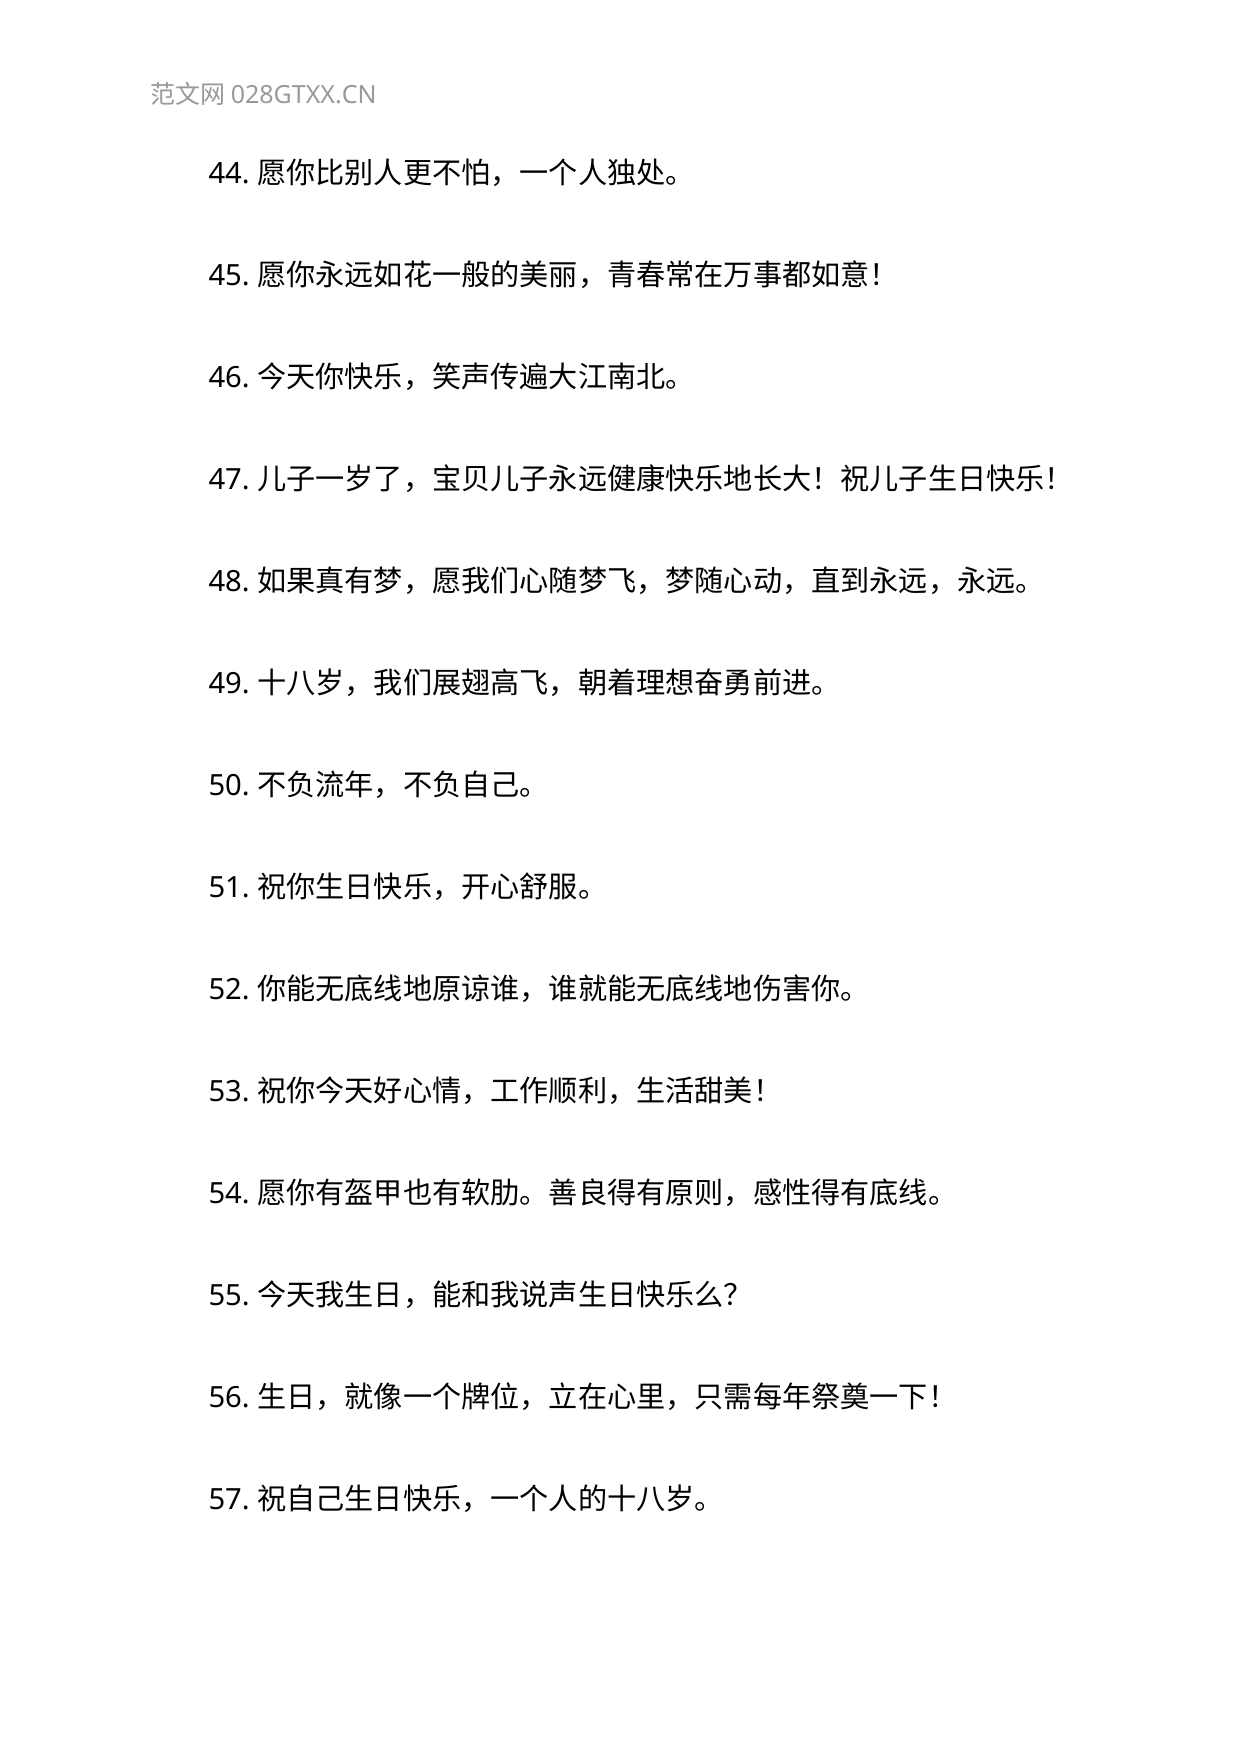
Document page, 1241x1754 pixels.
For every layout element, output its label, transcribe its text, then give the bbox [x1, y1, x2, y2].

text 56. 生日，就像一个牌位，立在心里，只需每年祭奠一下！ [150, 1374, 1090, 1416]
text 50. 不负流年，不负自己。 [150, 762, 1090, 804]
text 44. 愿你比别人更不怕，一个人独处。 [150, 150, 1090, 192]
text 57. 祝自己生日快乐，一个人的十八岁。 [150, 1476, 1090, 1518]
text 53. 祝你今天好心情，工作顺利，生活甜美！ [150, 1068, 1090, 1110]
text 51. 祝你生日快乐，开心舒服。 [150, 864, 1090, 906]
text 55. 今天我生日，能和我说声生日快乐么？ [150, 1272, 1090, 1314]
text 46. 今天你快乐，笑声传遍大江南北。 [150, 354, 1090, 396]
text 48. 如果真有梦，愿我们心随梦飞，梦随心动，直到永远，永远。 [150, 558, 1090, 600]
text 52. 你能无底线地原谅谁，谁就能无底线地伤害你。 [150, 966, 1090, 1008]
text 45. 愿你永远如花一般的美丽，青春常在万事都如意！ [150, 252, 1090, 294]
text 49. 十八岁，我们展翅高飞，朝着理想奋勇前进。 [150, 660, 1090, 702]
text 47. 儿子一岁了，宝贝儿子永远健康快乐地长大！祝儿子生日快乐！ [150, 456, 1090, 498]
text 54. 愿你有盔甲也有软肋。善良得有原则，感性得有底线。 [150, 1170, 1090, 1212]
